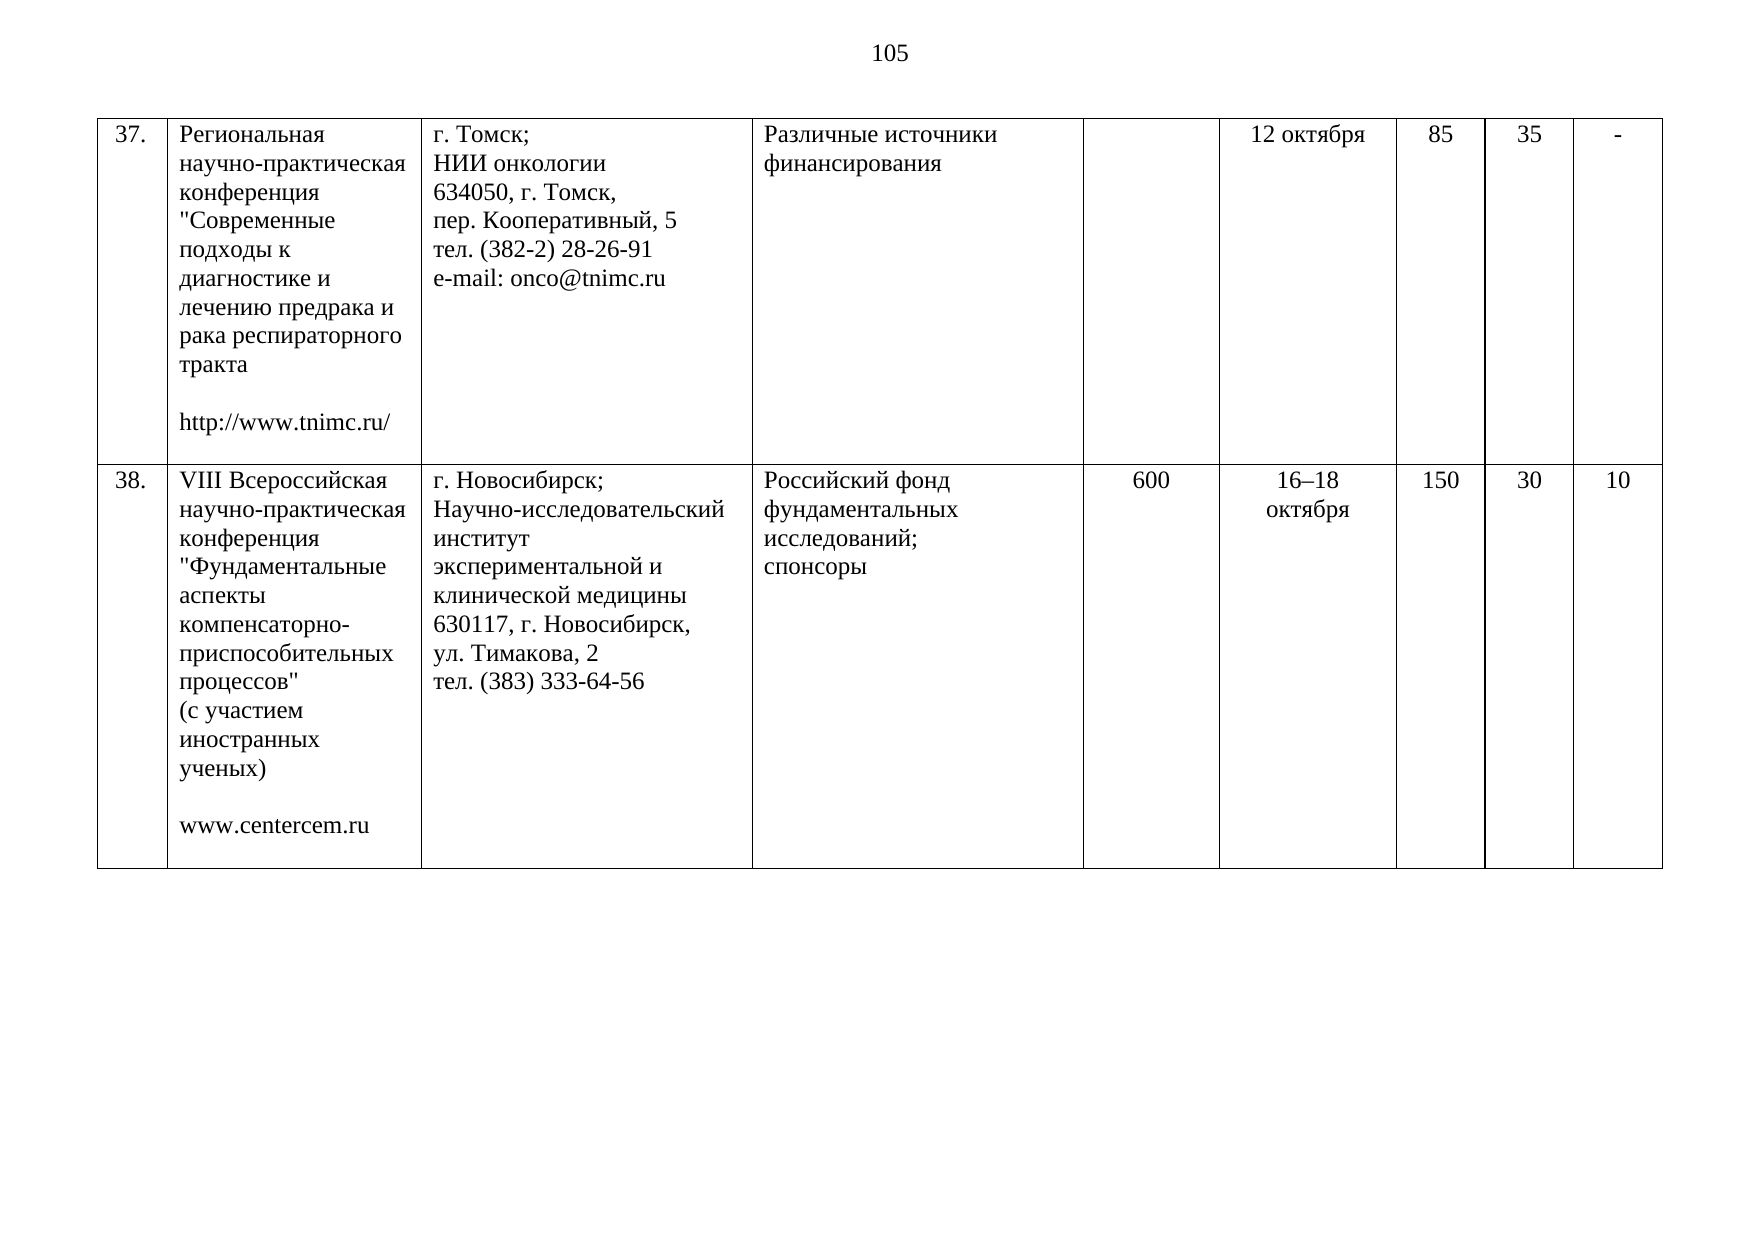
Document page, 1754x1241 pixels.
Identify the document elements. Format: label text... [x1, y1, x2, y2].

table_cell 10 [1574, 465, 1662, 868]
table_cell 85 [1397, 119, 1484, 464]
table_cell 12 октября [1220, 119, 1396, 464]
table_cell г. Новосибирск; Научно-исследовательский институт экспериментальной и клинической медицины 630117, г. Новосибирск, ул. Тимакова, 2 тел. (383) 333-64-56 [422, 465, 752, 868]
table_cell Различные источники финансирования [753, 119, 1083, 464]
table_cell [98, 465, 167, 868]
table_cell Российский фонд фундаментальных исследований; спонсоры [753, 465, 1083, 868]
table_cell [1084, 119, 1219, 464]
table_cell 150 [1397, 465, 1484, 868]
table_cell - [1574, 119, 1662, 464]
table_cell Региональная научно-практическая конференция "Современные подходы к диагностике и лечению предрака и рака респираторного тракта http://www.tnimc.ru/ [168, 119, 421, 464]
table_cell 30 [1486, 465, 1573, 868]
table_cell VIII Всероссийская научно-практическая конференция "Фундаментальные аспекты компенсаторно-приспособительных процессов" (с участием иностранных ученых) www.centercem.ru [168, 465, 421, 868]
table_cell [98, 119, 167, 464]
table_cell 35 [1486, 119, 1573, 464]
table_cell 600 [1084, 465, 1219, 868]
table_cell 16–18 октября [1220, 465, 1396, 868]
table_cell г. Томск; НИИ онкологии 634050, г. Томск, пер. Кооперативный, 5 тел. (382-2) 28-26-91 e-mail: onco@tnimc.ru [422, 119, 752, 464]
